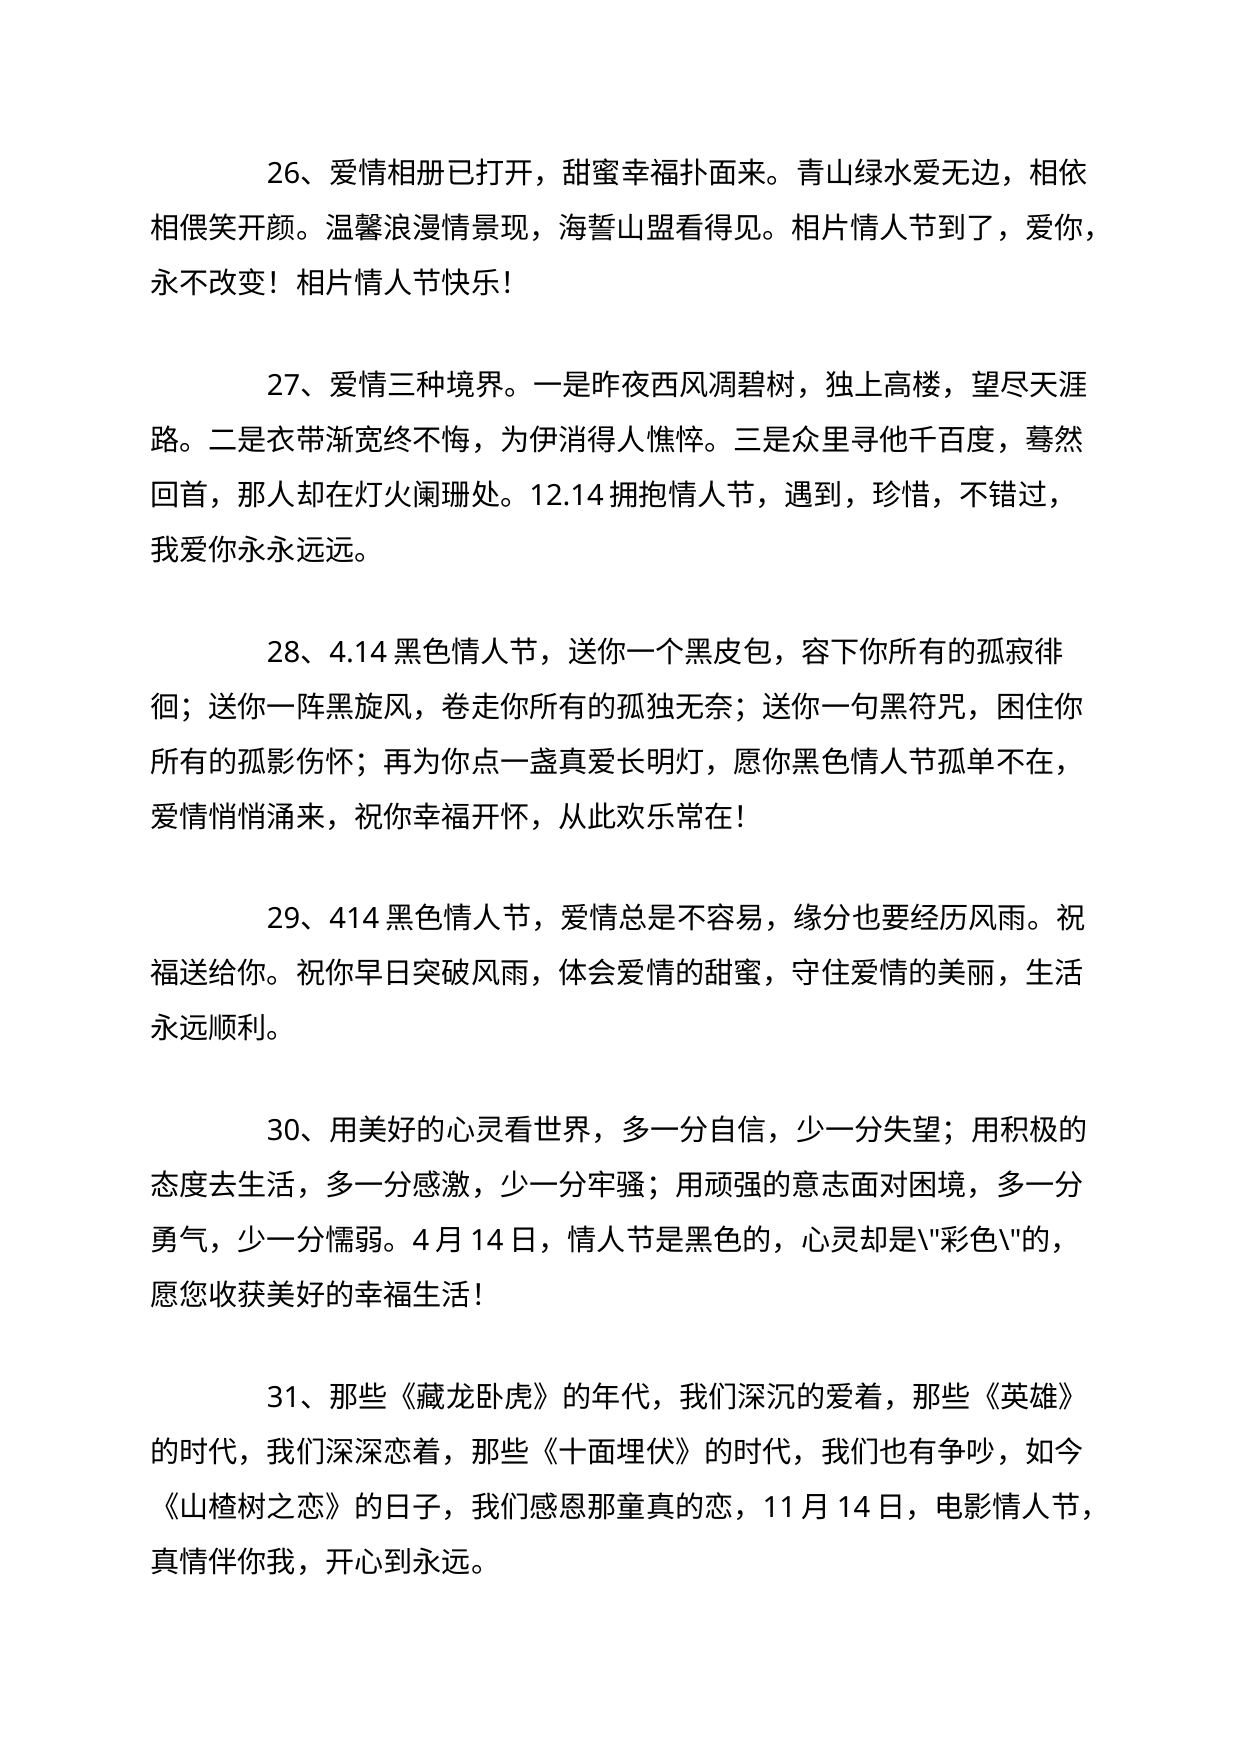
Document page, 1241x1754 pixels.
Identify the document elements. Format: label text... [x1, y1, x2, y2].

text 30、用美好的心灵看世界，多一分自信，少一分失望；用积极的态度去生活，多一分感激，少一分牢骚；用顽强的意志面对困境，多一分勇气，少一分懦弱。4月14日，情人节是黑色的，心灵却是\"彩色\"的，愿您收获美好的幸福生活！ [150, 1107, 1090, 1314]
text 28、4.14黑色情人节，送你一个黑皮包，容下你所有的孤寂徘徊；送你一阵黑旋风，卷走你所有的孤独无奈；送你一句黑符咒，困住你所有的孤影伤怀；再为你点一盏真爱长明灯，愿你黑色情人节孤单不在，爱情悄悄涌来，祝你幸福开怀，从此欢乐常在！ [150, 628, 1090, 835]
text 26、爱情相册已打开，甜蜜幸福扑面来。青山绿水爱无边，相依相偎笑开颜。温馨浪漫情景现，海誓山盟看得见。相片情人节到了，爱你，永不改变！相片情人节快乐！ [150, 150, 1090, 302]
text 31、那些《藏龙卧虎》的年代，我们深沉的爱着，那些《英雄》的时代，我们深深恋着，那些《十面埋伏》的时代，我们也有争吵，如今《山楂树之恋》的日子，我们感恩那童真的恋，11月14日，电影情人节，真情伴你我，开心到永远。 [150, 1373, 1090, 1580]
text 29、414黑色情人节，爱情总是不容易，缘分也要经历风雨。祝福送给你。祝你早日突破风雨，体会爱情的甜蜜，守住爱情的美丽，生活永远顺利。 [150, 895, 1090, 1047]
text 27、爱情三种境界。一是昨夜西风凋碧树，独上高楼，望尽天涯路。二是衣带渐宽终不悔，为伊消得人憔悴。三是众里寻他千百度，蓦然回首，那人却在灯火阑珊处。12.14拥抱情人节，遇到，珍惜，不错过，我爱你永永远远。 [150, 362, 1090, 569]
